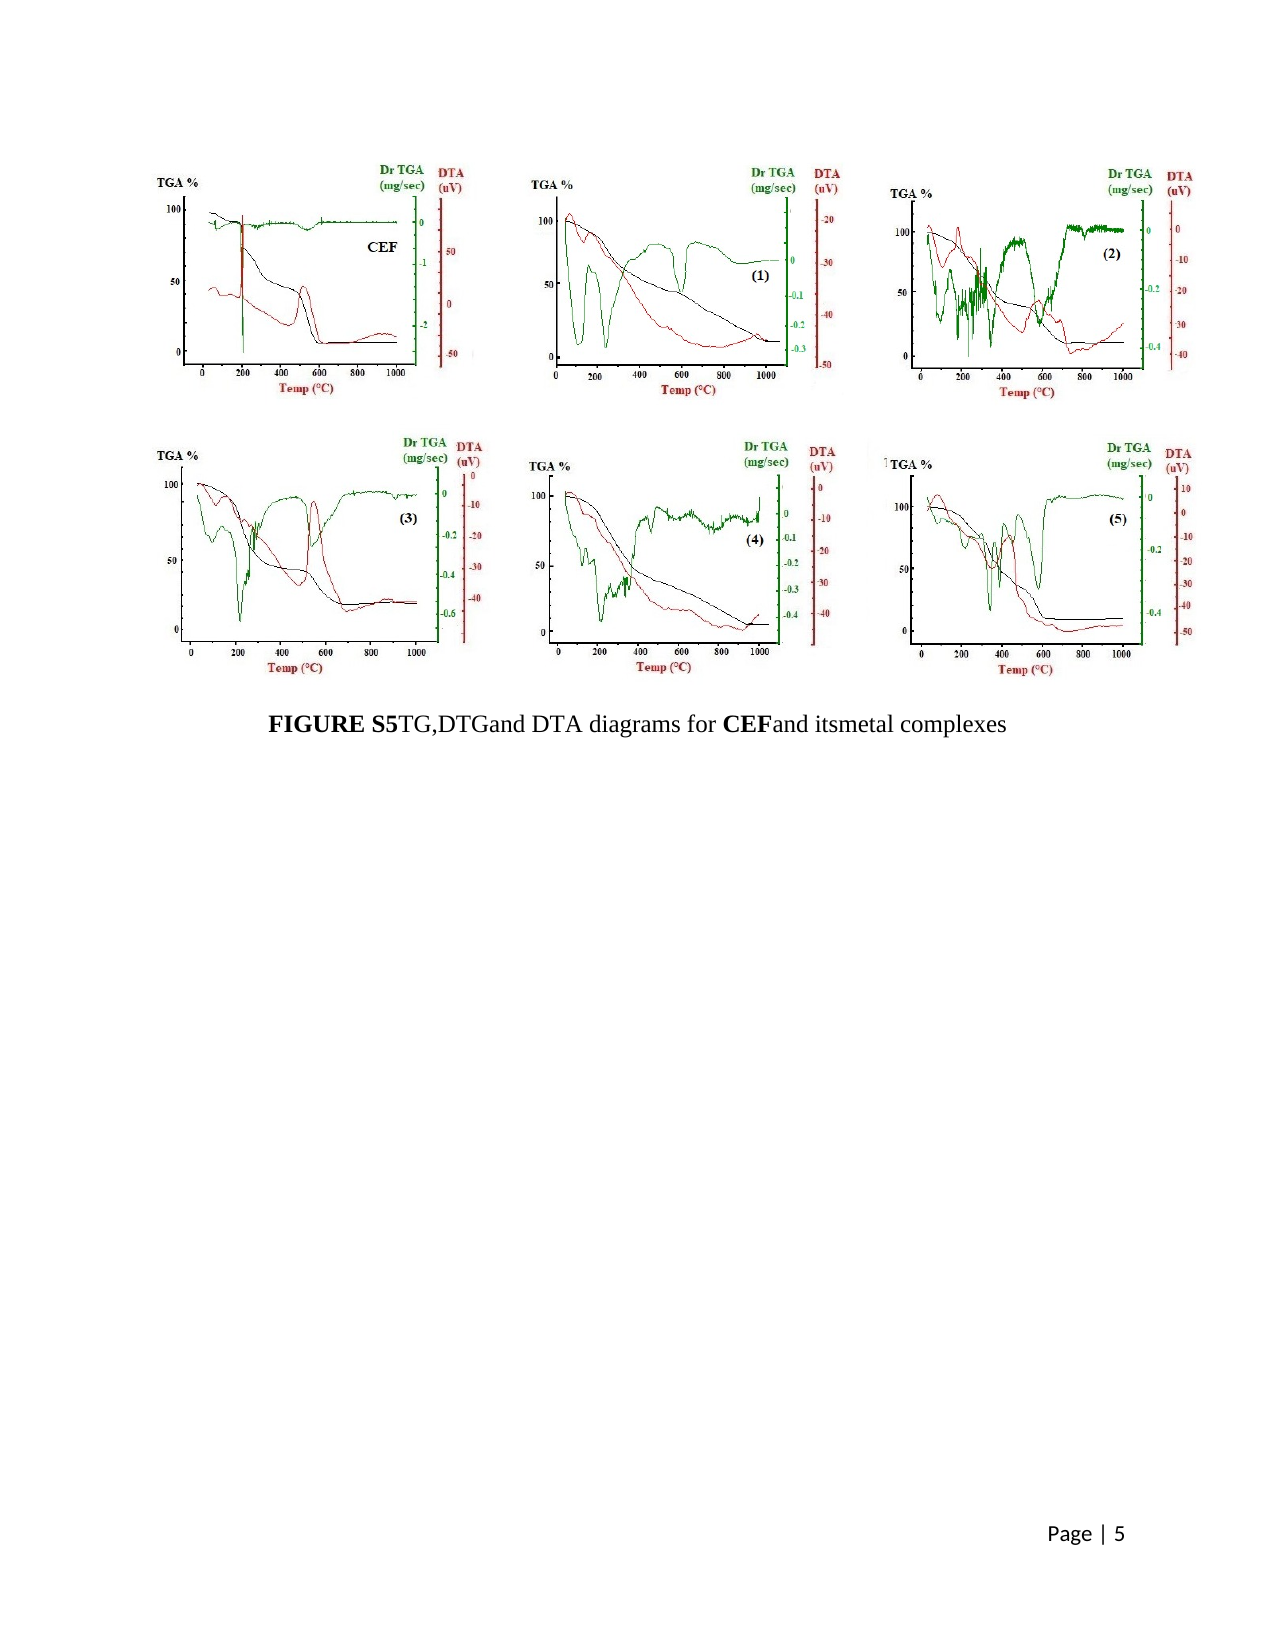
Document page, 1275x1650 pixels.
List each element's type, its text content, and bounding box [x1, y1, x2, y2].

text FIGURE S5TG,DTGand DTA diagrams for CEFand itsmetal complexes [150, 709, 1125, 738]
picture [150, 150, 1207, 685]
